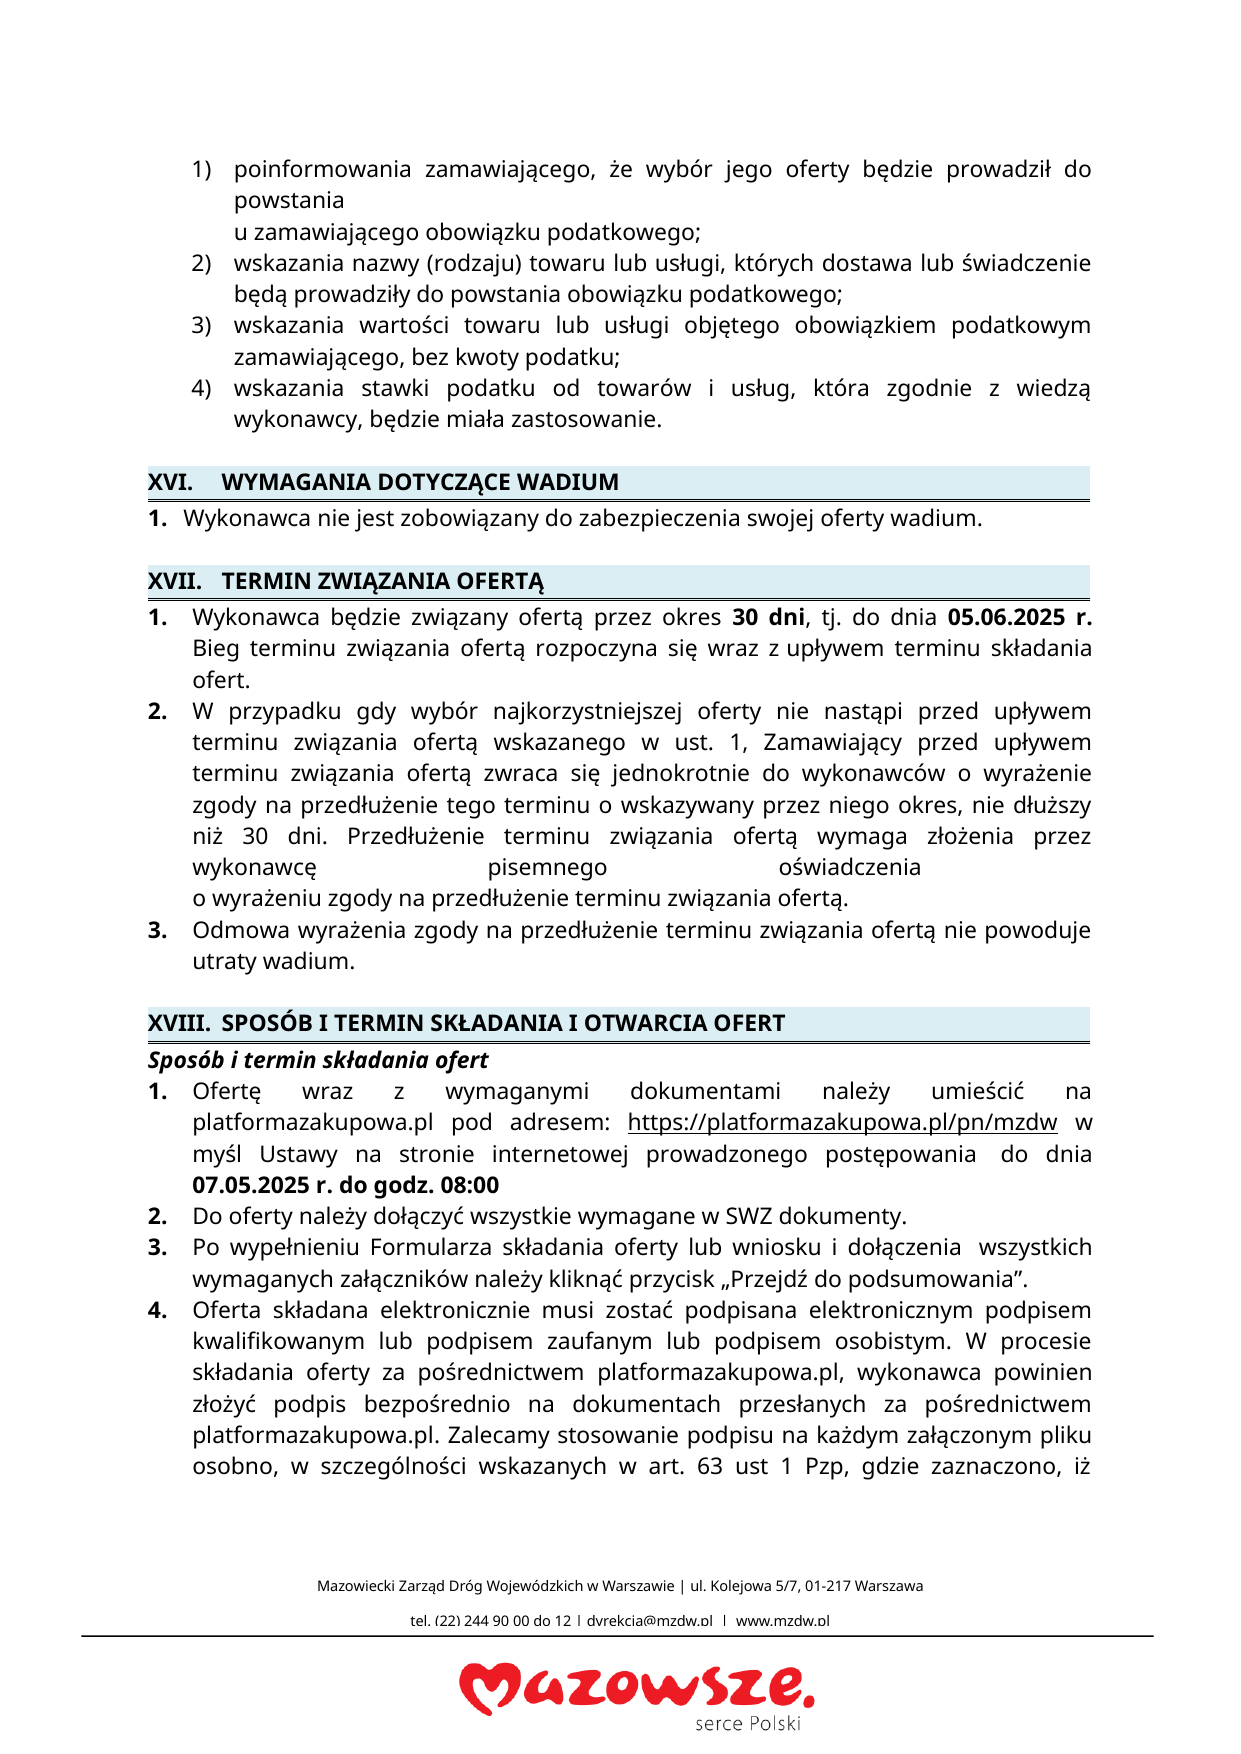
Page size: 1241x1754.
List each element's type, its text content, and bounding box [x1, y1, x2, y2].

list Odmowa wyrażenia zgody na przedłużenie terminu związania ofertą nie powoduje utraty wadium. [148, 914, 1093, 976]
picture [0, 1622, 1236, 1754]
list Po wypełnieniu Formularza składania oferty lub wniosku i dołączenia wszystkich wymaganych załączników należy kliknąć przycisk „Przejdź do podsumowania”. [148, 1231, 1093, 1294]
list WYMAGANIA DOTYCZĄCE WADIUM [148, 466, 1090, 499]
list Do oferty należy dołączyć wszystkie wymagane w SWZ dokumenty. [148, 1200, 1093, 1231]
text 1) poinformowania zamawiającego, że wybór jego oferty będzie prowadził do powstania u zamawiającego obowiązku podatkowego; [191, 153, 1093, 247]
text Sposób i termin składania ofert [148, 1044, 1093, 1075]
list Ofertę wraz z wymaganymi dokumentami należy umieścić na platformazakupowa.pl pod adresem: https://platformazakupowa.pl/pn/mzdw w myśl Ustawy na stronie internetowej prowadzonego postępowania do dnia 07.05.2025 r. do godz. 08:00 [148, 1075, 1093, 1200]
list Wykonawca będzie związany ofertą przez okres 30 dni, tj. do dnia 05.06.2025 r. Bieg terminu związania ofertą rozpoczyna się wraz z upływem terminu składania ofert. [148, 601, 1093, 695]
list Wykonawca nie jest zobowiązany do zabezpieczenia swojej oferty wadium. [148, 502, 1093, 533]
text 4) wskazania stawki podatku od towarów i usług, która zgodnie z wiedzą wykonawcy, będzie miała zastosowanie. [191, 372, 1093, 434]
list SPOSÓB I TERMIN SKŁADANIA I OTWARCIA OFERT [148, 1007, 1090, 1041]
text 2) wskazania nazwy (rodzaju) towaru lub usługi, których dostawa lub świadczenie będą prowadziły do powstania obowiązku podatkowego; [191, 247, 1093, 309]
text 3) wskazania wartości towaru lub usługi objętego obowiązkiem podatkowym zamawiającego, bez kwoty podatku; [191, 309, 1093, 372]
list TERMIN ZWIĄZANIA OFERTĄ [148, 565, 1090, 598]
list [148, 1294, 1093, 1481]
list W przypadku gdy wybór najkorzystniejszej oferty nie nastąpi przed upływem terminu związania ofertą wskazanego w ust. 1, Zamawiający przed upływem terminu związania ofertą zwraca się jednokrotnie do wykonawców o wyrażenie zgody na przedłużenie tego terminu o wskazywany przez niego okres, nie dłuższy niż 30 dni. Przedłużenie terminu związania ofertą wymaga złożenia przez wykonawcę pisemnego oświadczenia o wyrażeniu zgody na przedłużenie terminu związania ofertą. [148, 695, 1093, 914]
